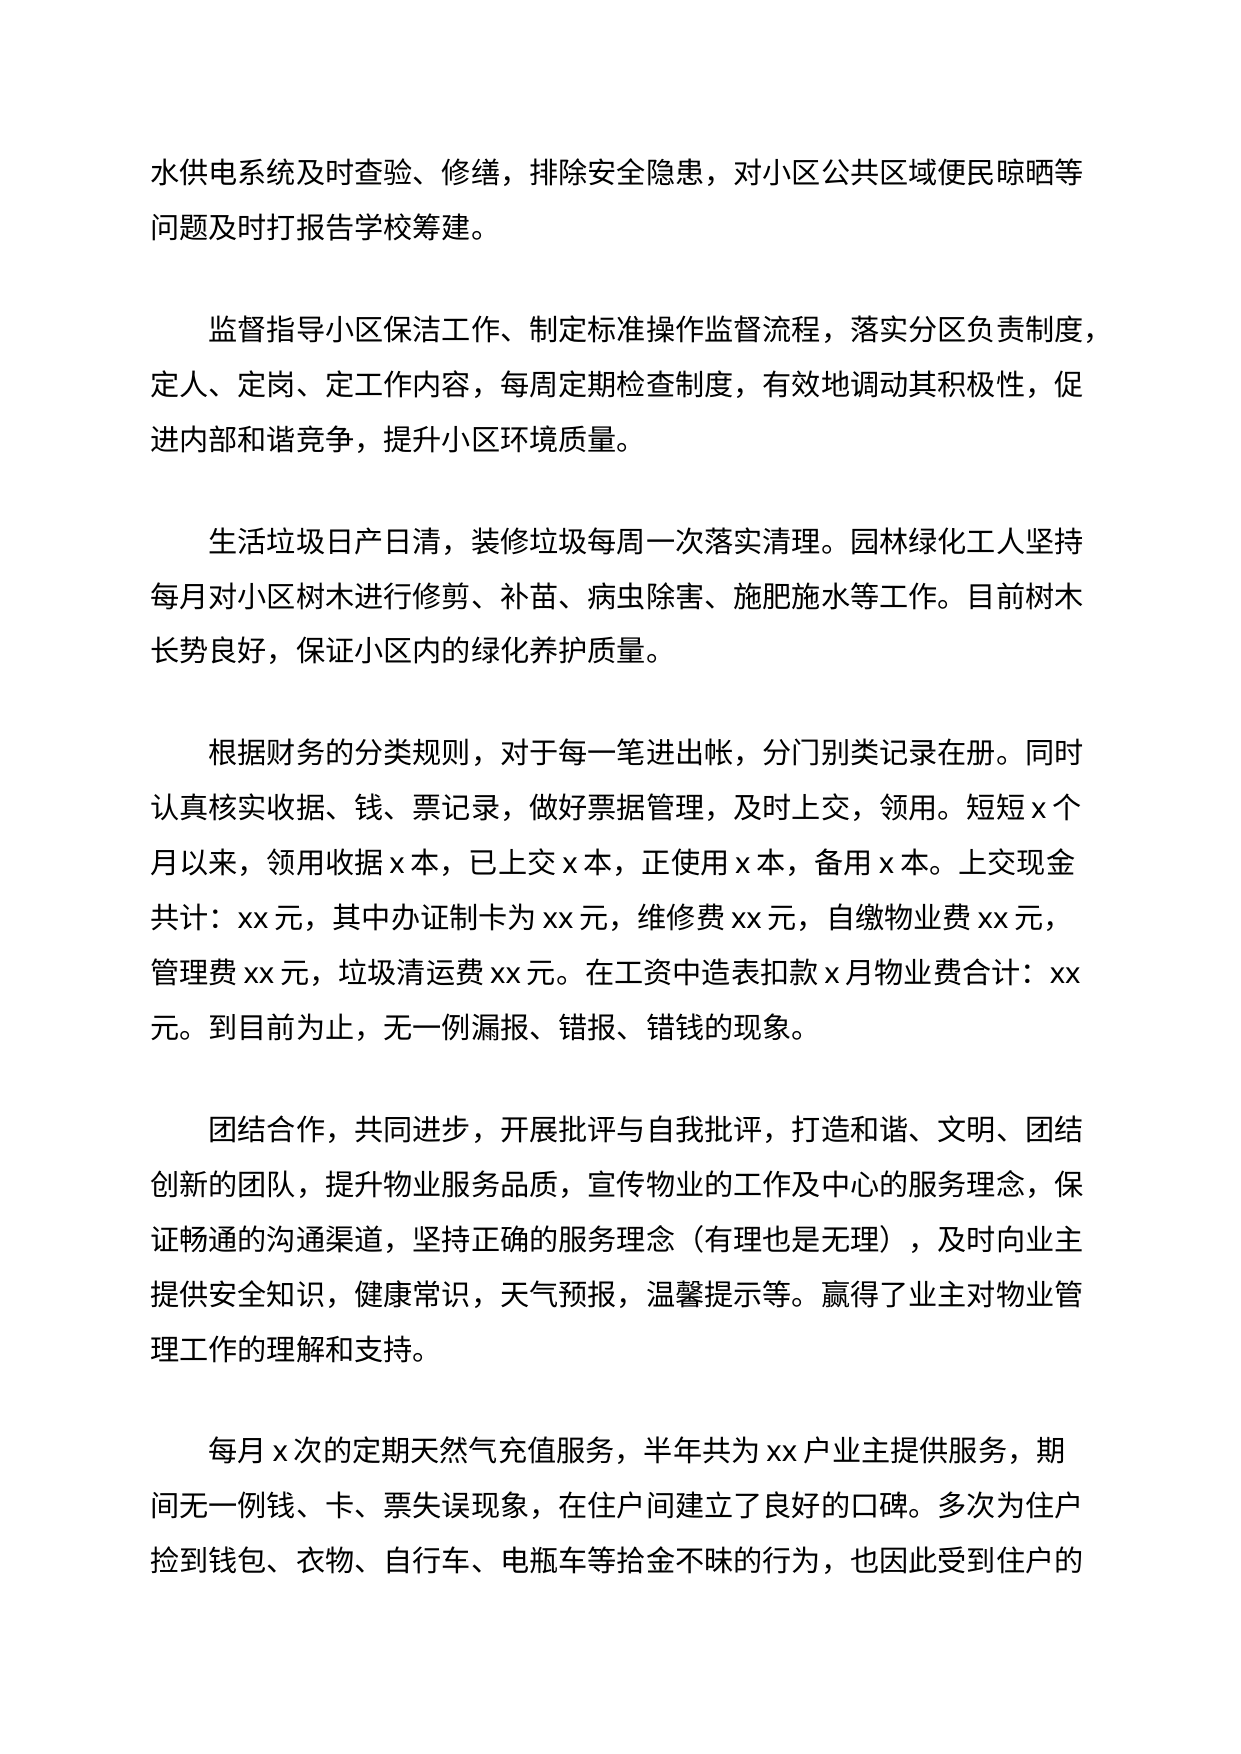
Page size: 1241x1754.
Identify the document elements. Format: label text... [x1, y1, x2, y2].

text 根据财务的分类规则，对于每一笔进出帐，分门别类记录在册。同时认真核实收据、钱、票记录，做好票据管理，及时上交，领用。短短x个月以来，领用收据x本，已上交x本，正使用x本，备用x本。上交现金共计：xx元，其中办证制卡为xx元，维修费xx元，自缴物业费xx元，管理费xx元，垃圾清运费xx元。在工资中造表扣款x月物业费合计：xx元。到目前为止，无一例漏报、错报、错钱的现象。 [150, 730, 1090, 1047]
text 监督指导小区保洁工作、制定标准操作监督流程，落实分区负责制度，定人、定岗、定工作内容，每周定期检查制度，有效地调动其积极性，促进内部和谐竞争，提升小区环境质量。 [150, 307, 1090, 459]
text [150, 150, 1090, 247]
text 生活垃圾日产日清，装修垃圾每周一次落实清理。园林绿化工人坚持每月对小区树木进行修剪、补苗、病虫除害、施肥施水等工作。目前树木长势良好，保证小区内的绿化养护质量。 [150, 518, 1090, 670]
text 团结合作，共同进步，开展批评与自我批评，打造和谐、文明、团结创新的团队，提升物业服务品质，宣传物业的工作及中心的服务理念，保证畅通的沟通渠道，坚持正确的服务理念（有理也是无理），及时向业主提供安全知识，健康常识，天气预报，温馨提示等。赢得了业主对物业管理工作的理解和支持。 [150, 1106, 1090, 1368]
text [150, 1428, 1090, 1580]
